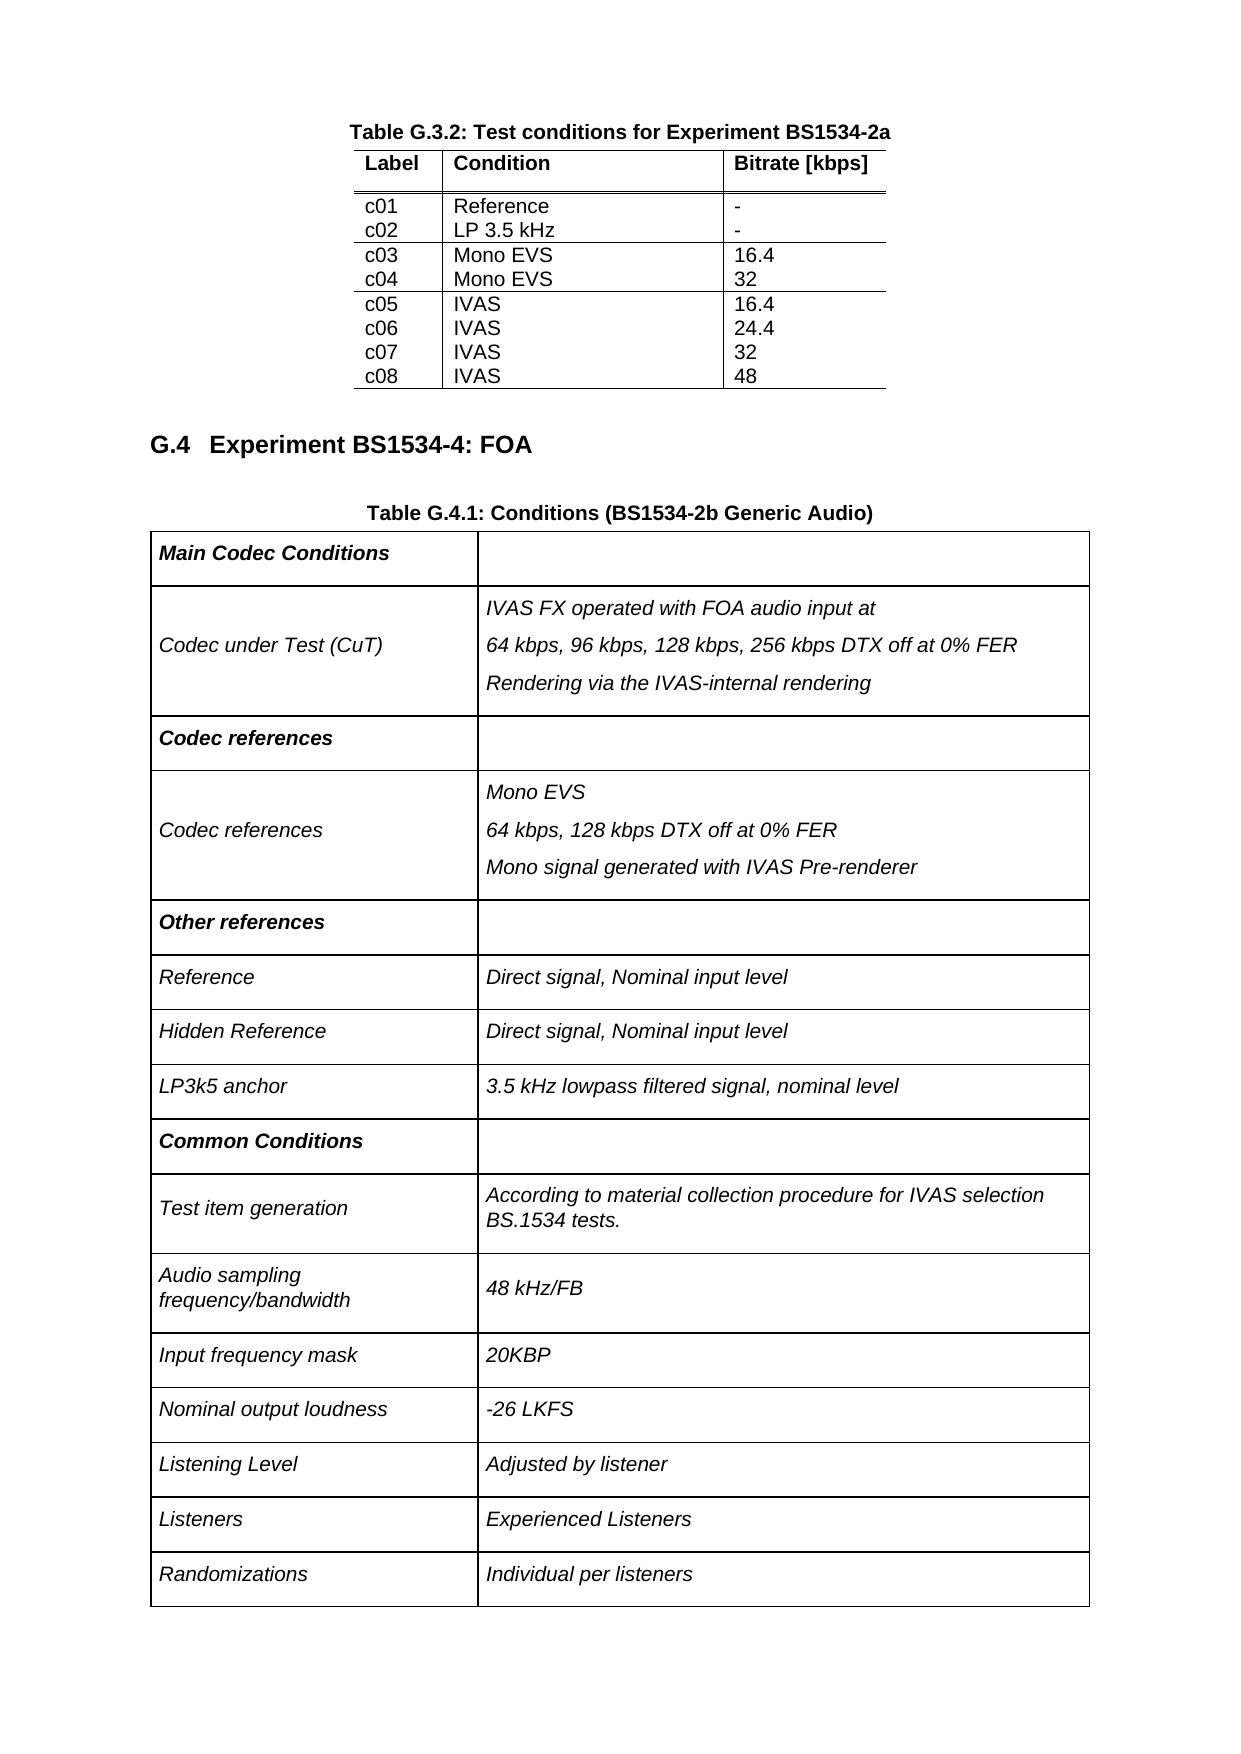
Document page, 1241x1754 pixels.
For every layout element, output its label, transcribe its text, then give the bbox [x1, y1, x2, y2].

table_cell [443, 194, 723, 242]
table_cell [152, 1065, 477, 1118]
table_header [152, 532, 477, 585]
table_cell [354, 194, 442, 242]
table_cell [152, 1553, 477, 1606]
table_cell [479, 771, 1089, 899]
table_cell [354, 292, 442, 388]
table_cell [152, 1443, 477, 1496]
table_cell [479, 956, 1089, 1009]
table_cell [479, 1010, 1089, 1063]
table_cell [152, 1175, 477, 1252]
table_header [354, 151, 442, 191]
text Experiment BS1534-4: FOA [150, 430, 1090, 488]
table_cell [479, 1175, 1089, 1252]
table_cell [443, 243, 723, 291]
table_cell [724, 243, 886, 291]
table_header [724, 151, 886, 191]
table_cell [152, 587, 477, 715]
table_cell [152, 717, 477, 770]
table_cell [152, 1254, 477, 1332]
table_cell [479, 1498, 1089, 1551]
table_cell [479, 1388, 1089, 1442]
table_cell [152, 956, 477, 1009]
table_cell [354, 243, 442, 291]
text Table G.4.1: Conditions (BS1534-2b Generic Audio) [150, 500, 1090, 524]
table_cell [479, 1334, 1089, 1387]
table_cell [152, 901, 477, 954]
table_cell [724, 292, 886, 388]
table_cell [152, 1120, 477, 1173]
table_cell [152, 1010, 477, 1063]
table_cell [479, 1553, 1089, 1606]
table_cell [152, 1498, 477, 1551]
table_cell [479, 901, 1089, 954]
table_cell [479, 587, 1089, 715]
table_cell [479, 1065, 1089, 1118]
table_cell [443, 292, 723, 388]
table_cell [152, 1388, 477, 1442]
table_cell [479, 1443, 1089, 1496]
text Table G.3.2: Test conditions for Experiment BS1534-2a [150, 120, 1090, 144]
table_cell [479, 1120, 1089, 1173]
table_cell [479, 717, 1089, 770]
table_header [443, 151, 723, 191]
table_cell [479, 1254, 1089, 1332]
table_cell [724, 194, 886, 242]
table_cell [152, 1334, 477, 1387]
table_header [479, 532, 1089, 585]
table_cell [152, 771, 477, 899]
